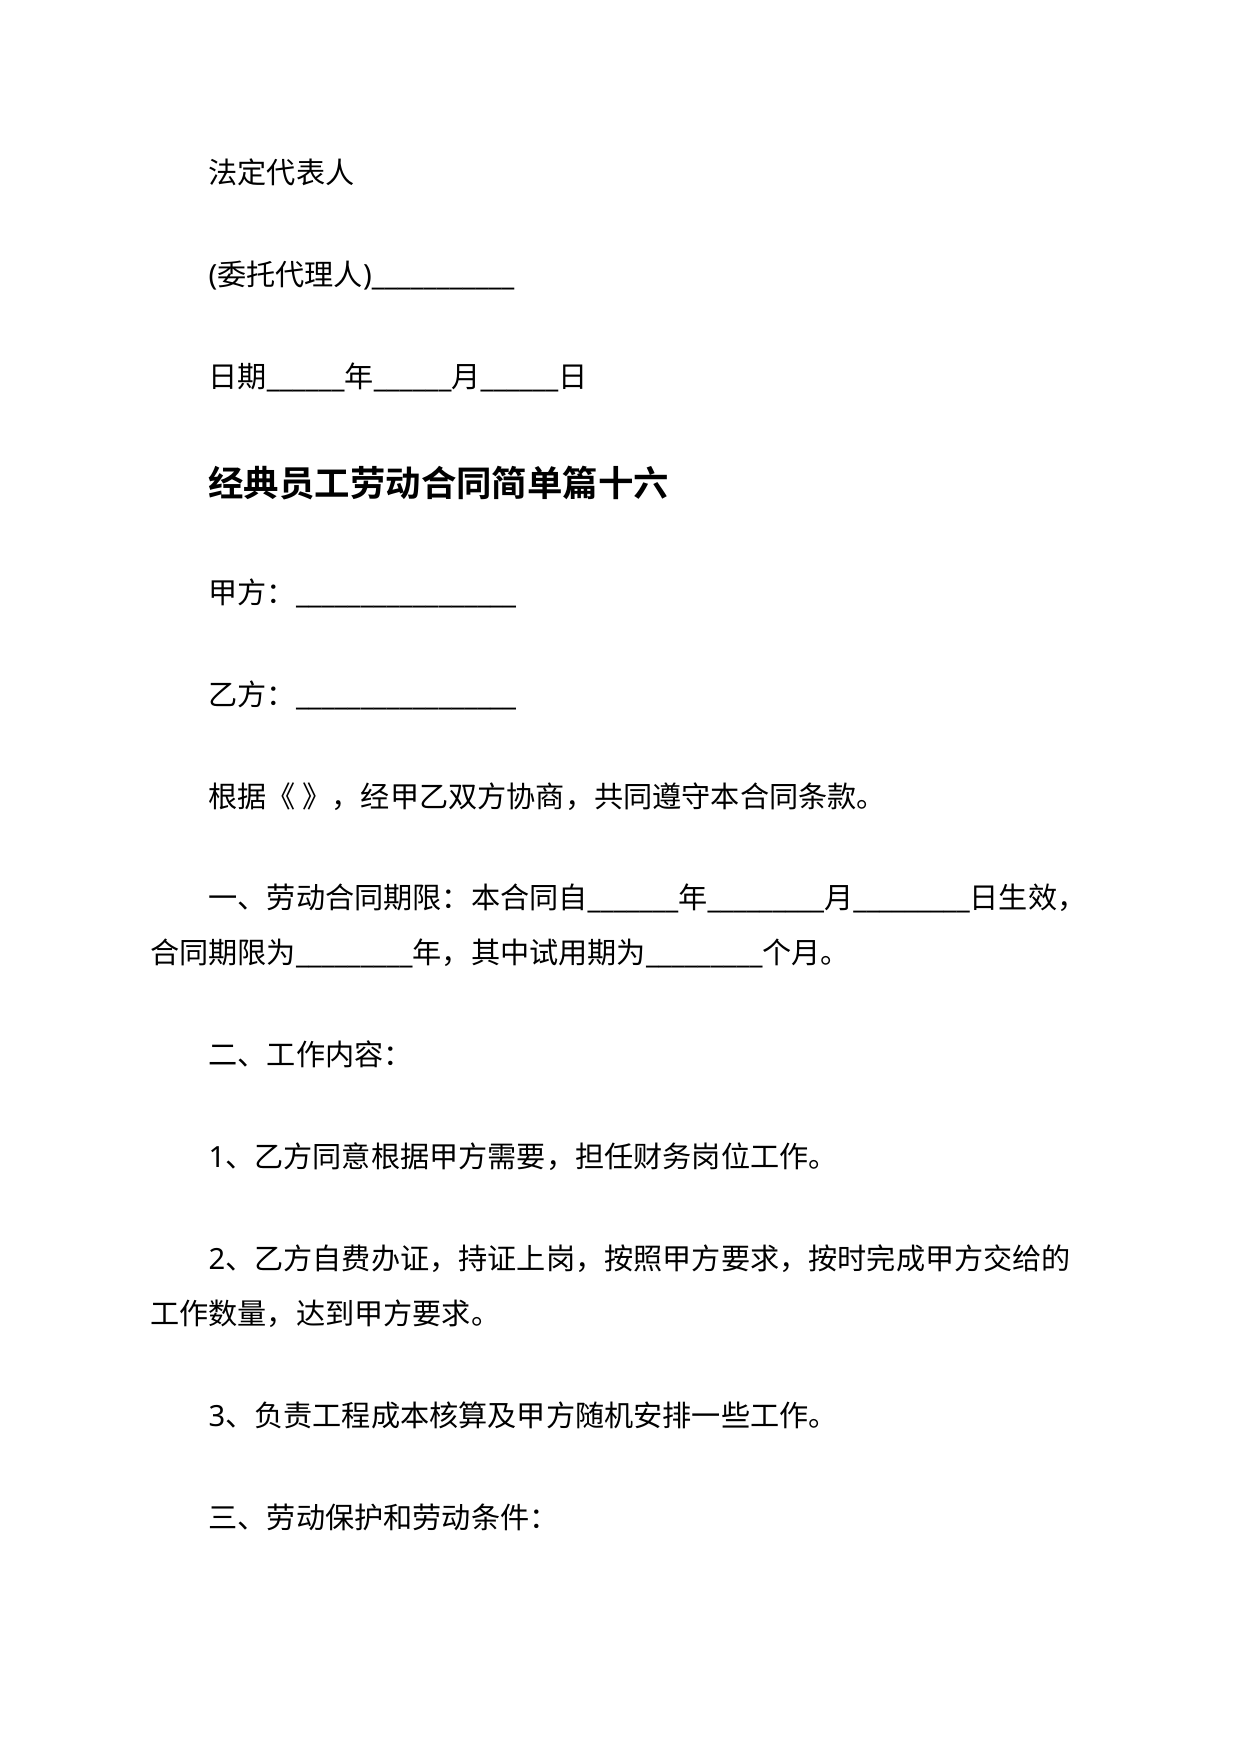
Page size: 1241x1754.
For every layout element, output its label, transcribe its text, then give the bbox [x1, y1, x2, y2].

text 乙方：_________________ [150, 671, 1090, 713]
text 根据《 》，经甲乙双方协商，共同遵守本合同条款。 [150, 773, 1090, 815]
text 3、负责工程成本核算及甲方随机安排一些工作。 [150, 1392, 1090, 1435]
text 2、乙方自费办证，持证上岗，按照甲方要求，按时完成甲方交给的工作数量，达到甲方要求。 [150, 1236, 1090, 1333]
text 1、乙方同意根据甲方需要，担任财务岗位工作。 [150, 1134, 1090, 1176]
text 三、劳动保护和劳动条件： [150, 1494, 1090, 1537]
text 甲方：_________________ [150, 569, 1090, 612]
text (委托代理人)___________ [150, 252, 1090, 294]
text 一、劳动合同期限：本合同自_______年_________月_________日生效，合同期限为_________年，其中试用期为_________个月。 [150, 875, 1090, 972]
text 法定代表人 [150, 150, 1090, 192]
text 日期______年______月______日 [150, 354, 1090, 396]
text 经典员工劳动合同简单篇十六 [150, 456, 1090, 507]
text 二、工作内容： [150, 1032, 1090, 1074]
